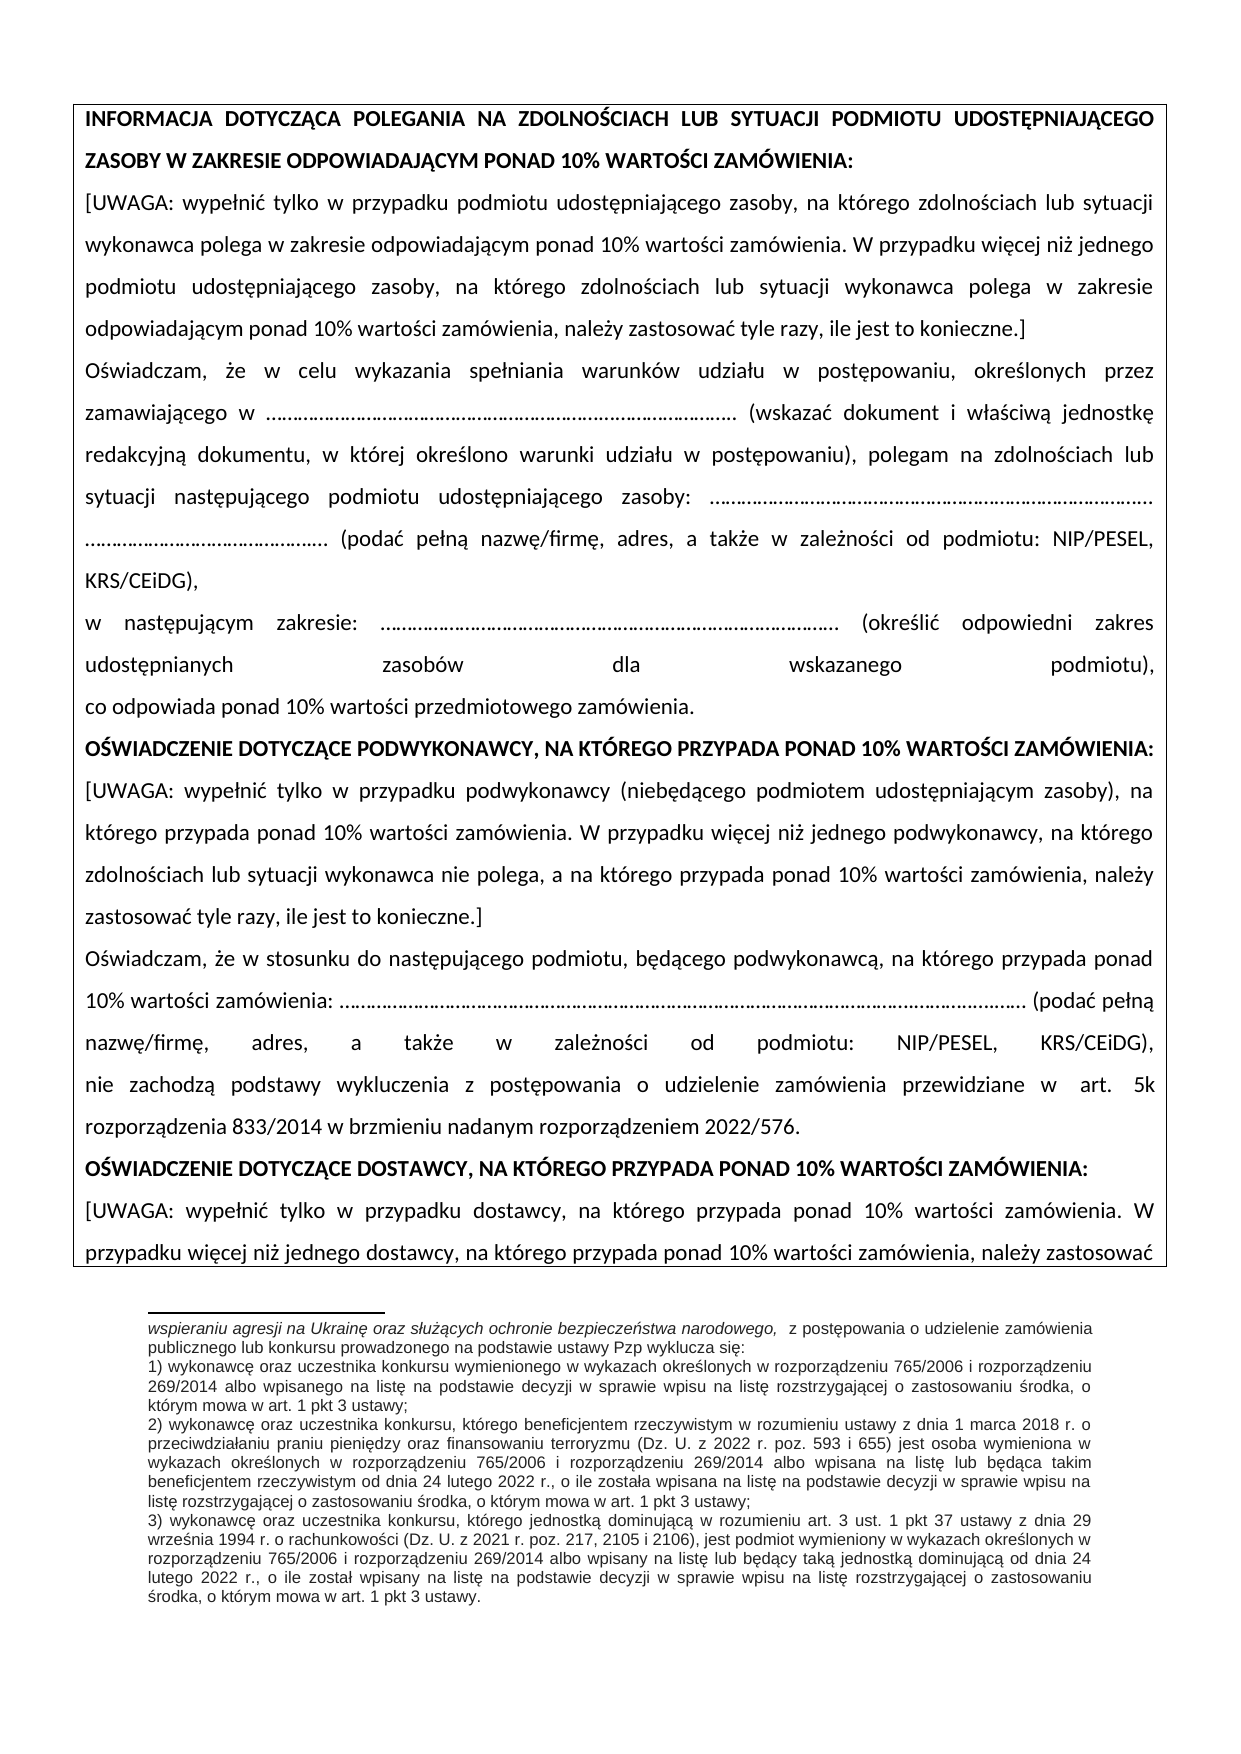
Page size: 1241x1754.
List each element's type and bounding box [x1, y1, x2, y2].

table_cell [74, 105, 1166, 1266]
